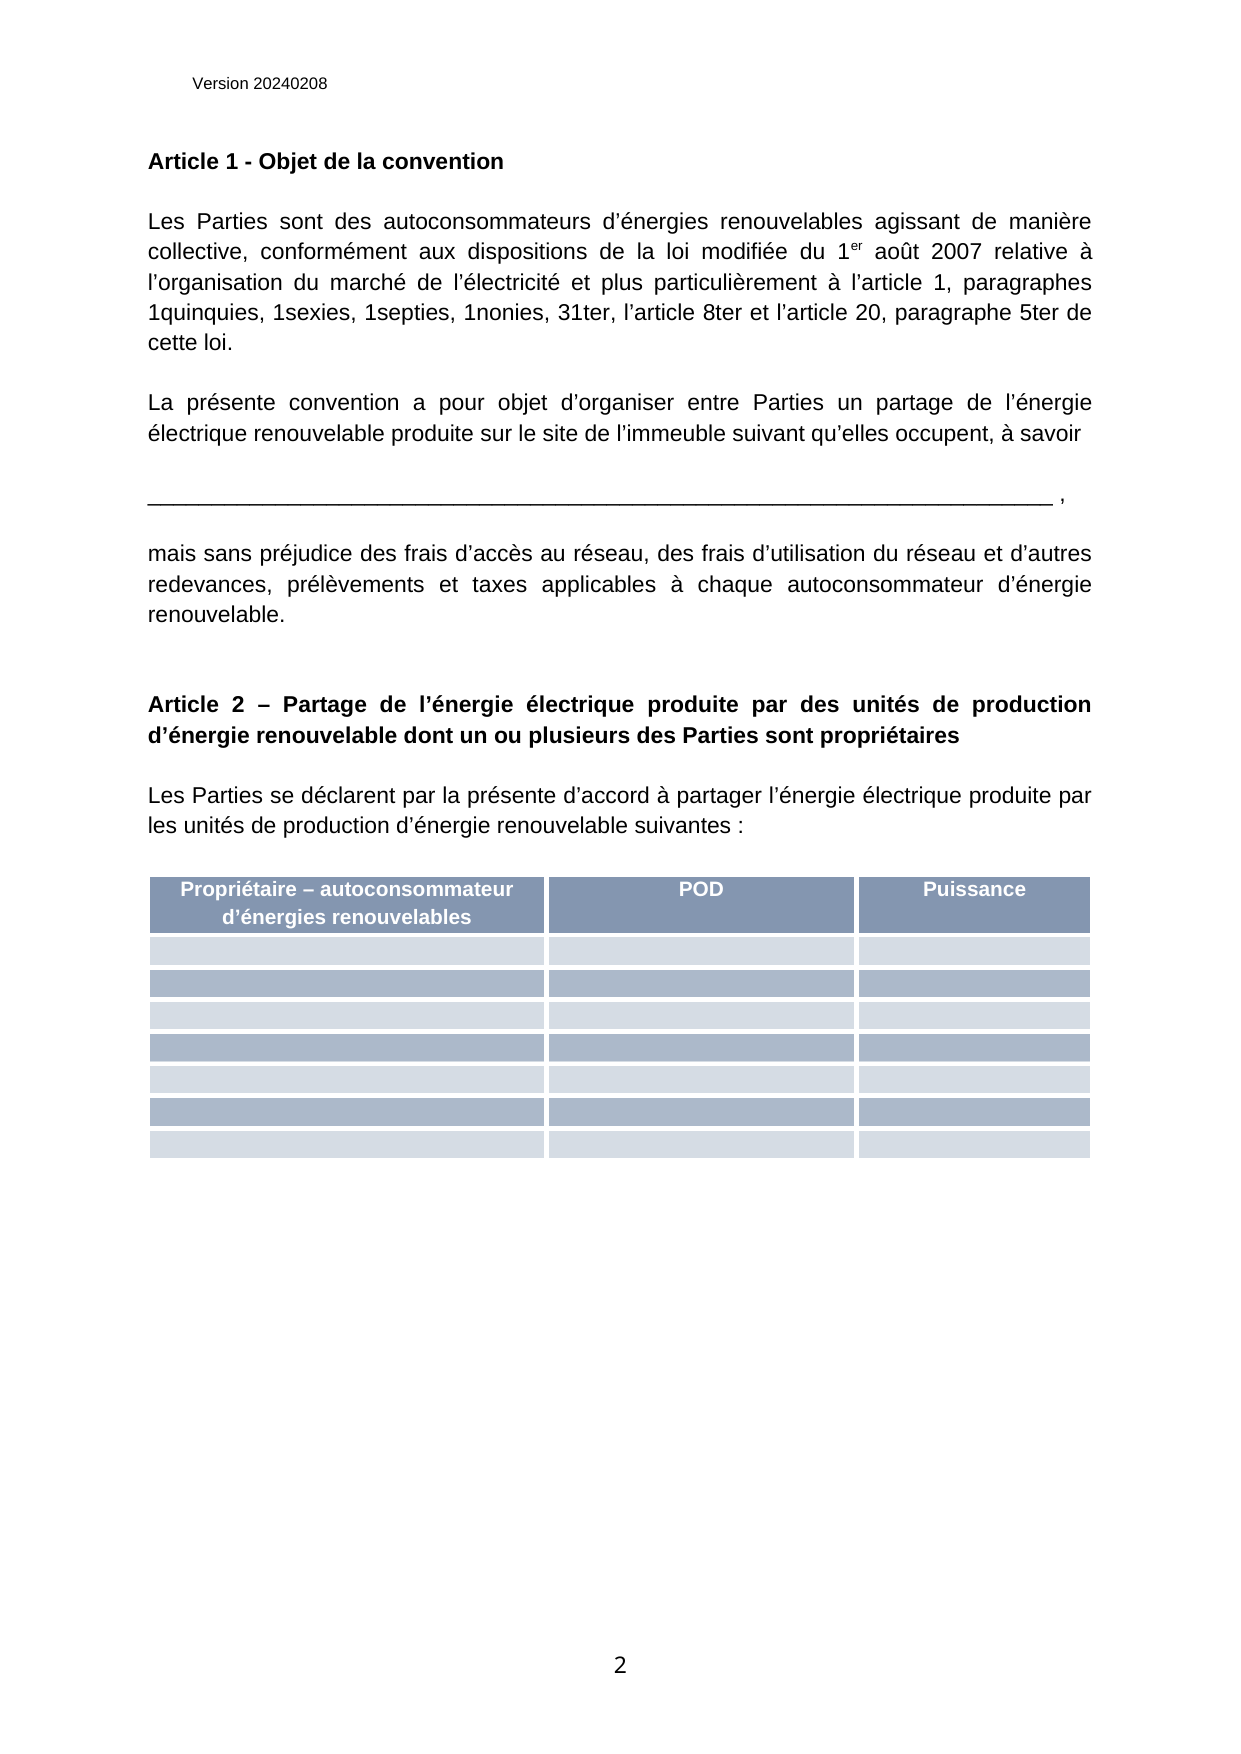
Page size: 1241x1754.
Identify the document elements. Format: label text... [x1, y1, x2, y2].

table_cell [549, 970, 854, 997]
table_cell [150, 1098, 544, 1126]
table_header POD [549, 877, 854, 933]
text Article 2 – Partage de l’énergie électrique produite par des unités de production d’énergie renouvelable dont un ou plusieurs des Parties sont propriétaires [148, 691, 1093, 748]
table_cell [859, 1034, 1090, 1061]
text Les Parties se déclarent par la présente d’accord à partager l’énergie électrique produite par les unités de production d’énergie renouvelable suivantes : [148, 782, 1093, 838]
table_cell [859, 970, 1090, 997]
text _______________________________________________________________________ , [148, 480, 1093, 506]
text Les Parties sont des autoconsommateurs d’énergies renouvelables agissant de manière collective, conformément aux dispositions de la loi modifiée du 1er août 2007 relative à l’organisation du marché de l’électricité et plus particulièrement à l’article 1, paragraphes 1quinquies, 1sexies, 1septies, 1nonies, 31ter, l’article 8ter et l’article 20, paragraphe 5ter de cette loi. [148, 208, 1093, 355]
table_cell [150, 1066, 544, 1093]
table_cell [150, 1131, 544, 1158]
table_cell [549, 1131, 854, 1158]
table_cell [150, 937, 544, 965]
table_cell [150, 1002, 544, 1029]
table_header Propriétaire – autoconsommateur d’énergies renouvelables [150, 877, 544, 933]
table_cell [549, 1002, 854, 1029]
table_cell [549, 1098, 854, 1126]
table_cell [150, 970, 544, 997]
text mais sans préjudice des frais d’accès au réseau, des frais d’utilisation du réseau et d’autres redevances, prélèvements et taxes applicables à chaque autoconsommateur d’énergie renouvelable. [148, 540, 1093, 627]
table_cell [549, 937, 854, 965]
table_cell [549, 1034, 854, 1061]
text La présente convention a pour objet d’organiser entre Parties un partage de l’énergie électrique renouvelable produite sur le site de l’immeuble suivant qu’elles occupent, à savoir [148, 389, 1093, 446]
table_cell [859, 1098, 1090, 1126]
table_cell [859, 937, 1090, 965]
text Article 1 - Objet de la convention [148, 148, 1093, 174]
table_header Puissance [859, 877, 1090, 933]
table_cell [859, 1066, 1090, 1093]
table_cell [859, 1002, 1090, 1029]
table_cell [150, 1034, 544, 1061]
table_cell [549, 1066, 854, 1093]
table_cell [859, 1131, 1090, 1158]
